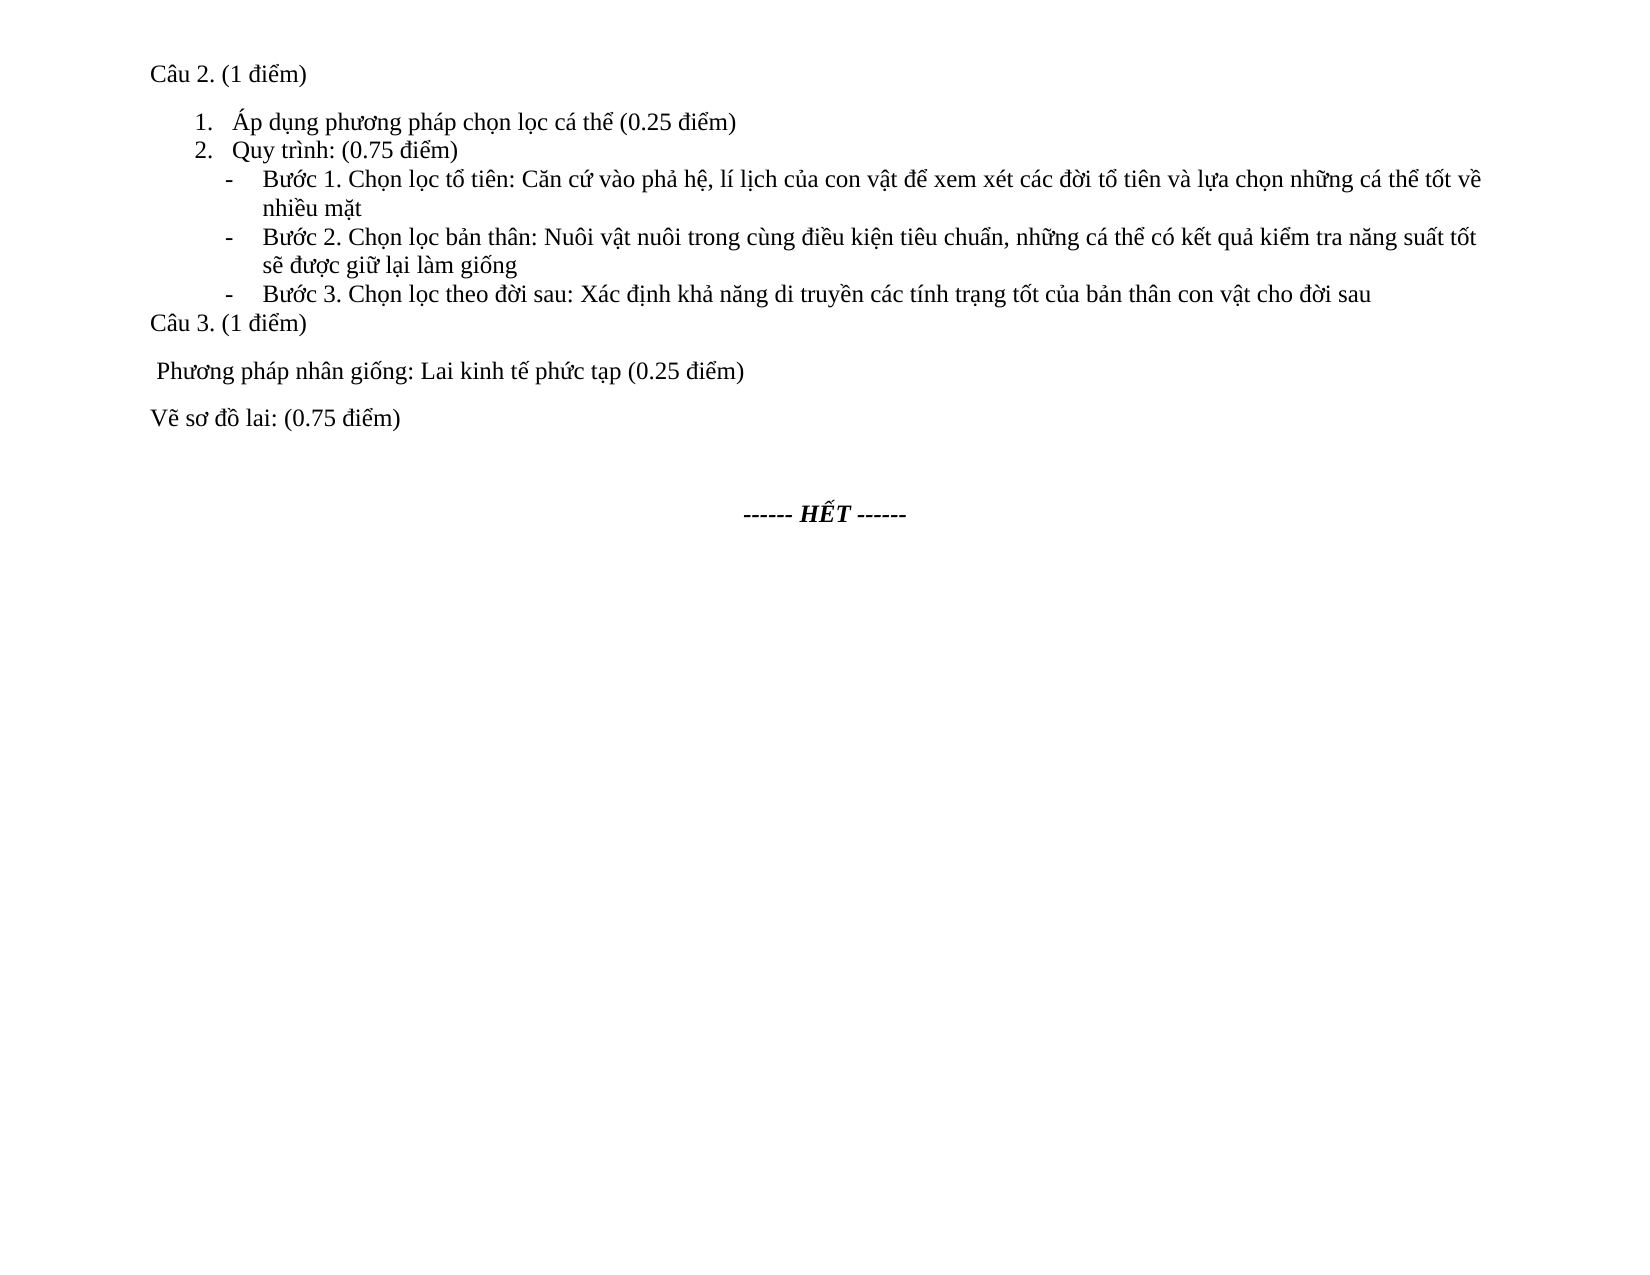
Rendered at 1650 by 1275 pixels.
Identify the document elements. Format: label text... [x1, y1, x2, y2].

text Câu 3. (1 điểm) [150, 308, 1500, 337]
list Bước 3. Chọn lọc theo đời sau: Xác định khả năng di truyền các tính trạng tốt của bản thân con vật cho đời sau [225, 279, 1500, 308]
text Vẽ sơ đồ lai: (0.75 điểm) [150, 403, 1500, 432]
text Phương pháp nhân giống: Lai kinh tế phức tạp (0.25 điểm) [150, 356, 1500, 384]
list Quy trình: (0.75 điểm) [194, 136, 1500, 164]
list Bước 2. Chọn lọc bản thân: Nuôi vật nuôi trong cùng điều kiện tiêu chuẩn, những cá thể có kết quả kiểm tra năng suất tốt sẽ được giữ lại làm giống [225, 222, 1500, 279]
list Bước 1. Chọn lọc tổ tiên: Căn cứ vào phả hệ, lí lịch của con vật để xem xét các đời tổ tiên và lựa chọn những cá thể tốt về nhiều mặt [225, 164, 1500, 222]
list Áp dụng phương pháp chọn lọc cá thể (0.25 điểm) [194, 107, 1500, 136]
text Câu 2. (1 điểm) [150, 59, 1500, 88]
text ------ HẾT ------ [150, 499, 1500, 528]
